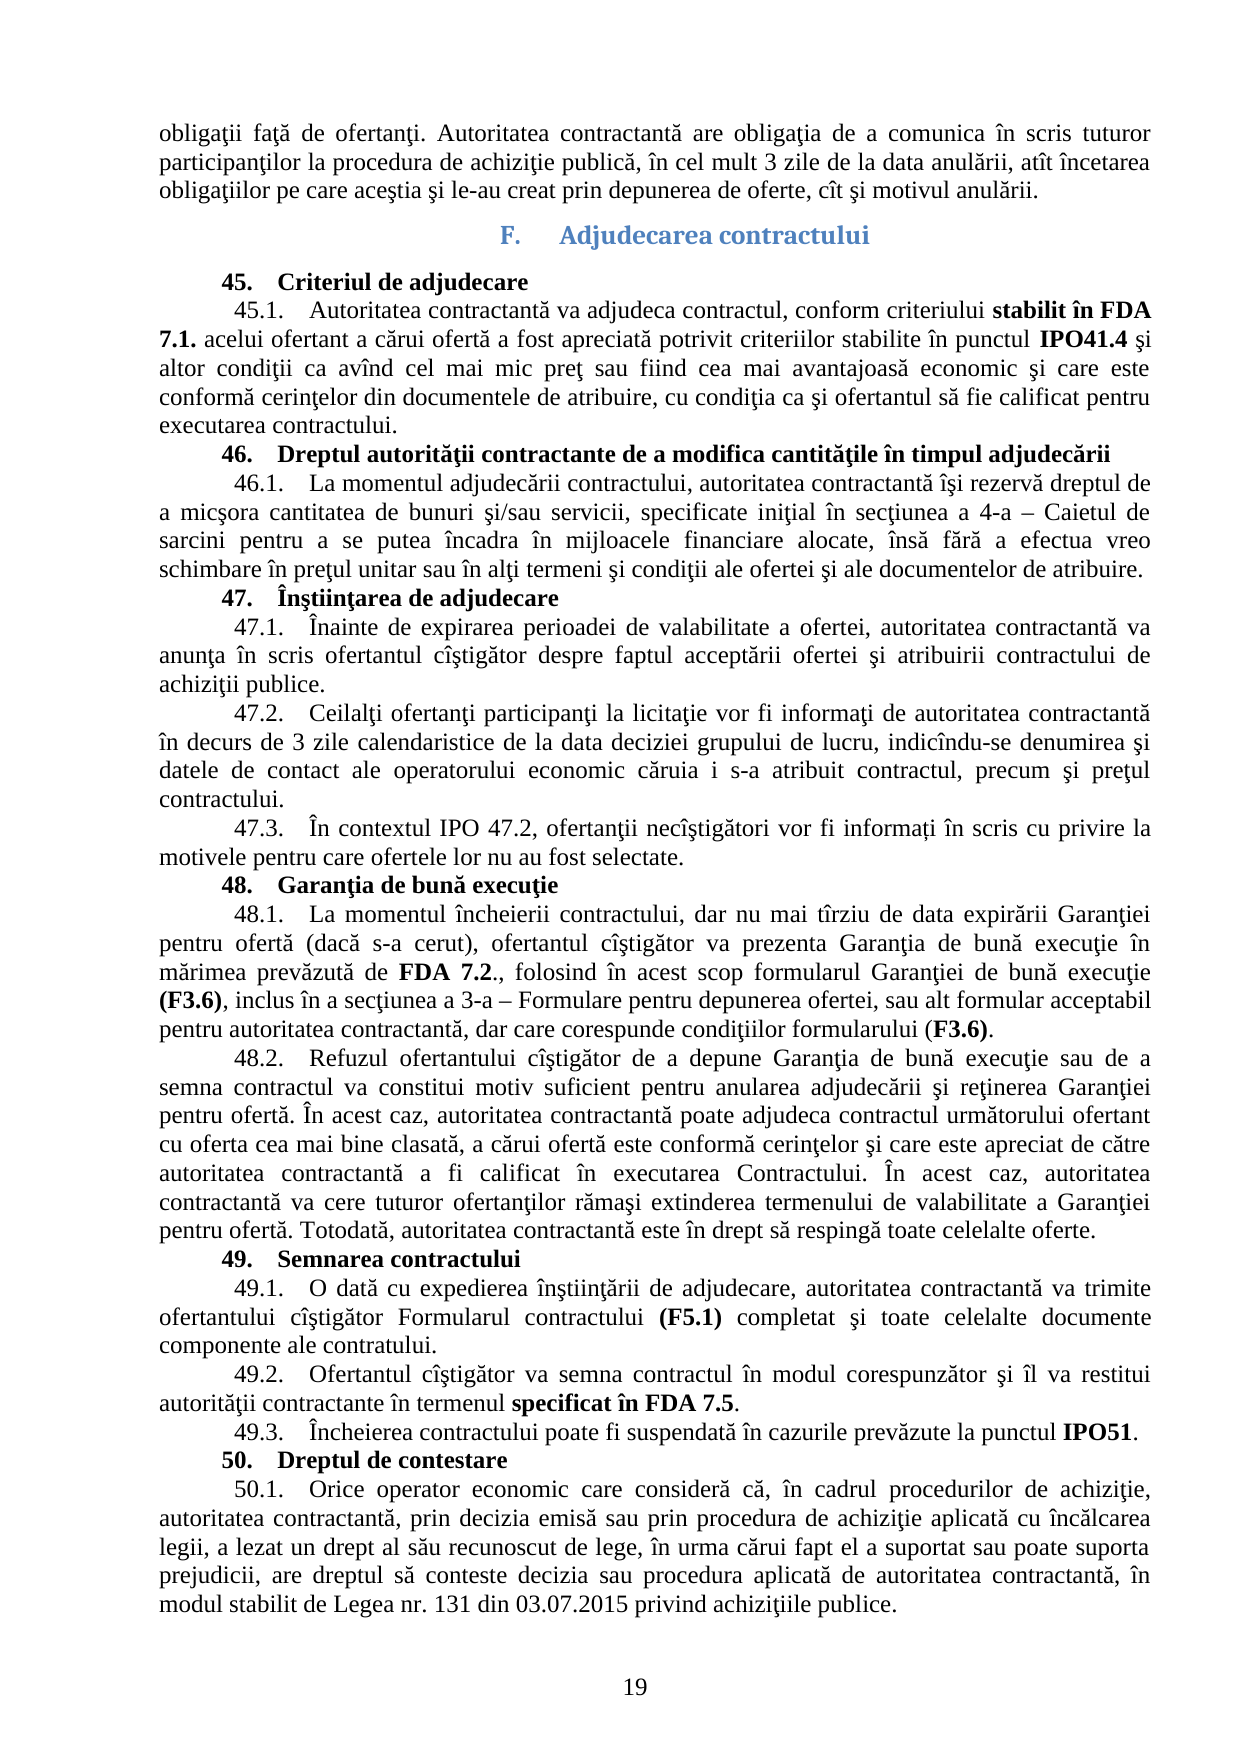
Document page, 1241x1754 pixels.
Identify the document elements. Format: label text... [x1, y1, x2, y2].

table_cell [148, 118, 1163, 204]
table_cell Adjudecarea contractului [148, 204, 1163, 267]
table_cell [148, 267, 1163, 1618]
